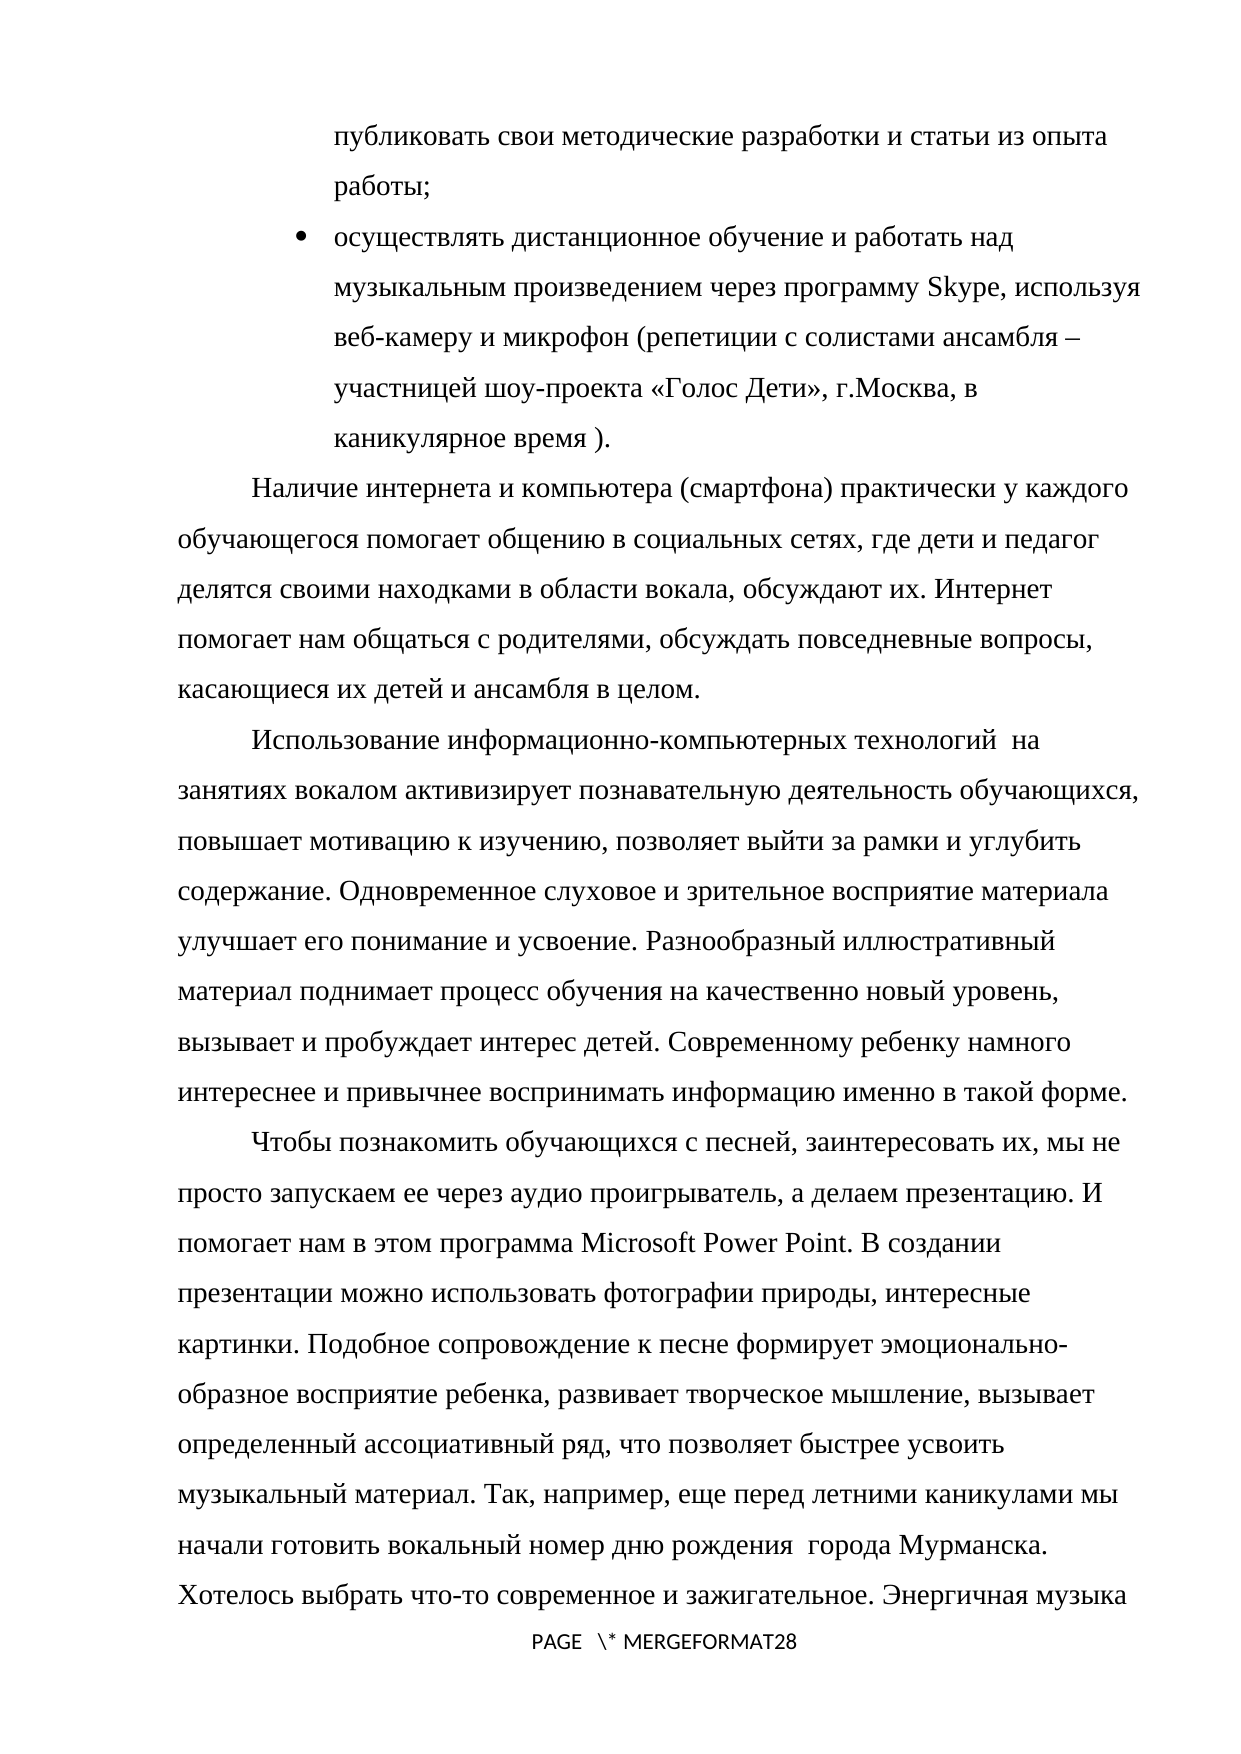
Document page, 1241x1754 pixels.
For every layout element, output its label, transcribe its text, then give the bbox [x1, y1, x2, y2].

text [177, 1124, 1152, 1611]
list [296, 118, 1152, 202]
text Наличие интернета и компьютера (смартфона) практически у каждого обучающегося помогает общению в социальных сетях, где дети и педагог делятся своими находками в области вокала, обсуждают их. Интернет помогает нам общаться с родителями, обсуждать повседневные вопросы, касающиеся их детей и ансамбля в целом. [177, 470, 1152, 705]
text Использование информационно-компьютерных технологий на занятиях вокалом активизирует познавательную деятельность обучающихся, повышает мотивацию к изучению, позволяет выйти за рамки и углубить содержание. Одновременное слуховое и зрительное восприятие материала улучшает его понимание и усвоение. Разнообразный иллюстративный материал поднимает процесс обучения на качественно новый уровень, вызывает и пробуждает интерес детей. Современному ребенку намного интереснее и привычнее воспринимать информацию именно в такой форме. [177, 722, 1152, 1108]
list осуществлять дистанционное обучение и работать над музыкальным произведением через программу Skype, используя веб-камеру и микрофон (репетиции с солистами ансамбля – участницей шоу-проекта «Голос Дети», г.Москва, в каникулярное время ). [296, 219, 1152, 454]
